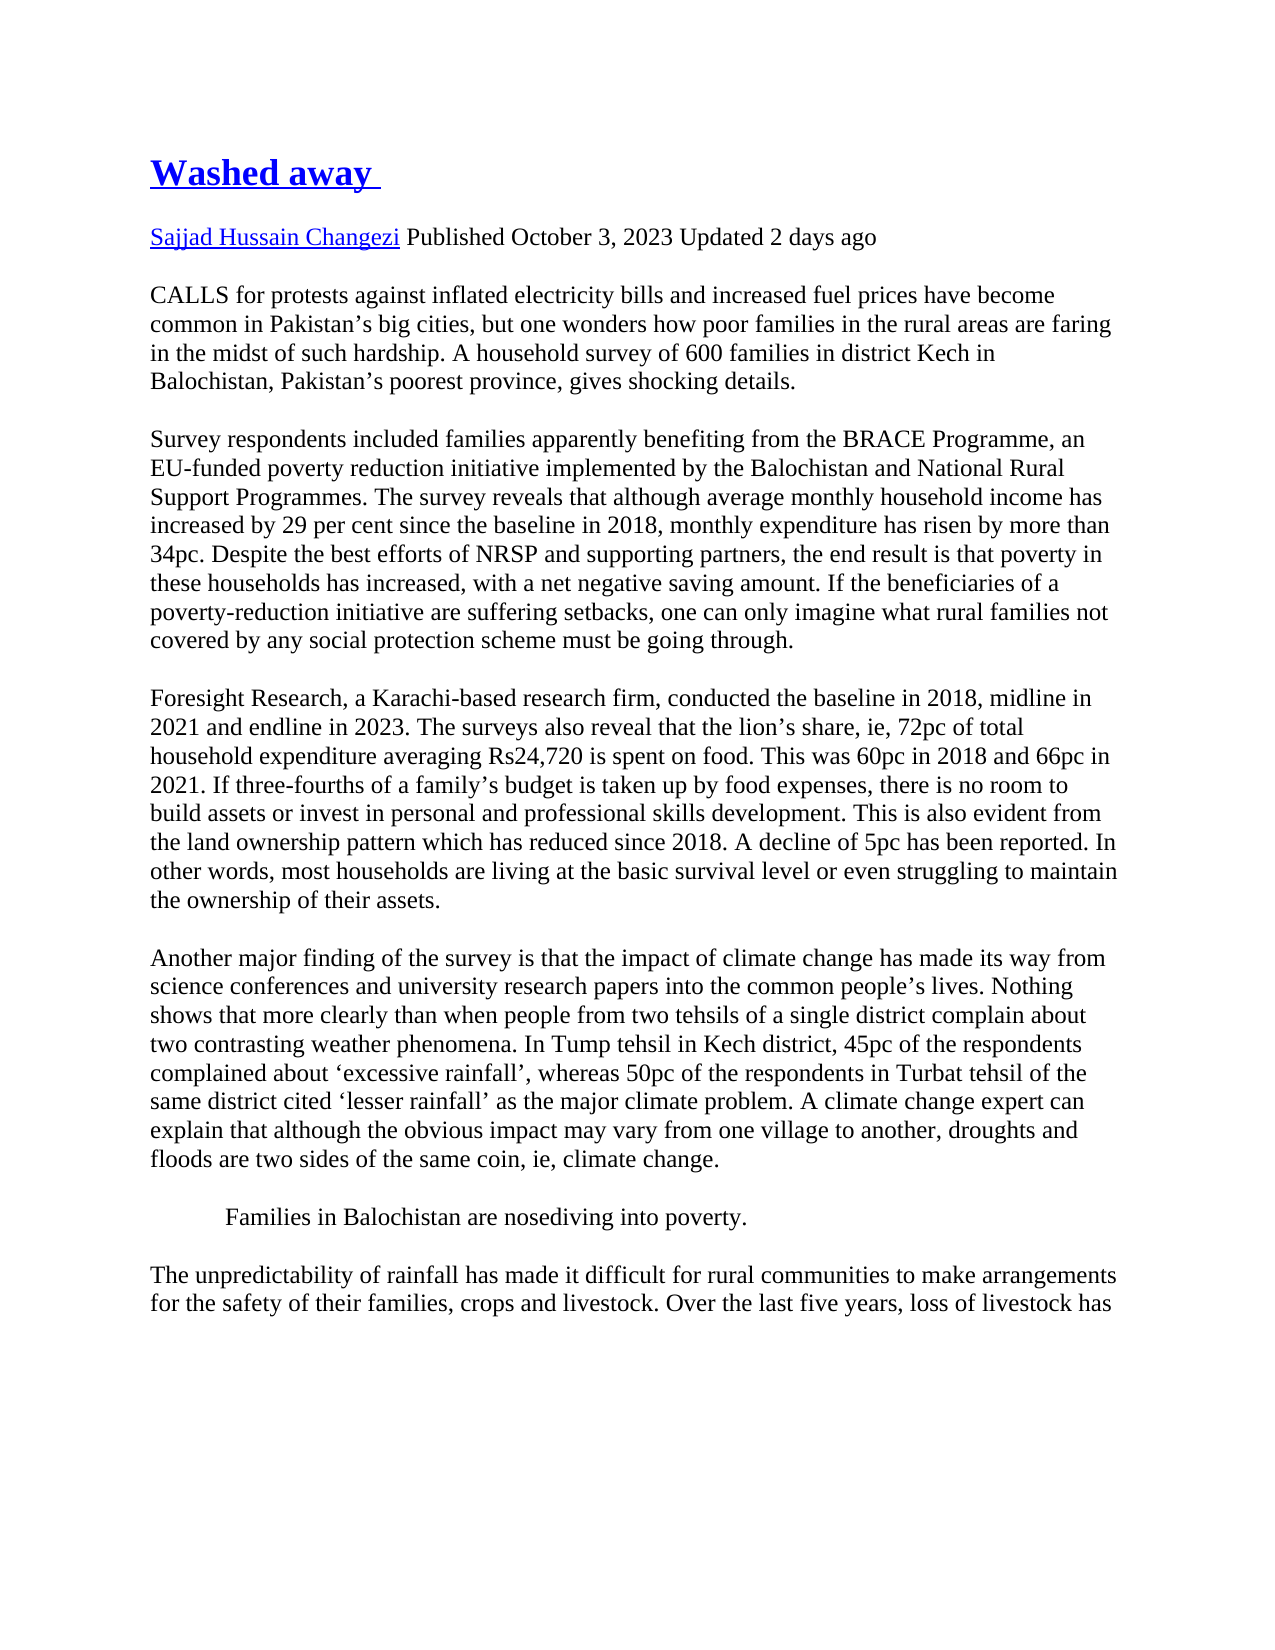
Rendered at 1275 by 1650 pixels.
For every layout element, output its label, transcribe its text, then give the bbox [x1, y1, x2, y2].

text Foresight Research, a Karachi-based research firm, conducted the baseline in 2018, midline in 2021 and endline in 2023. The surveys also reveal that the lion’s share, ie, 72pc of total household expenditure averaging Rs24,720 is spent on food. This was 60pc in 2018 and 66pc in 2021. If three-fourths of a family’s budget is taken up by food expenses, there is no room to build assets or invest in personal and professional skills development. This is also evident from the land ownership pattern which has reduced since 2018. A decline of 5pc has been reported. In other words, most households are living at the basic survival level or even struggling to maintain the ownership of their assets. [150, 683, 1125, 913]
text Survey respondents included families apparently benefiting from the BRACE Programme, an EU-funded poverty reduction initiative implemented by the Balochistan and National Rural Support Programmes. The survey reveals that although average monthly household income has increased by 29 per cent since the baseline in 2018, monthly expenditure has risen by more than 34pc. Despite the best efforts of NRSP and supporting partners, the end result is that poverty in these households has increased, with a net negative saving amount. If the beneficiaries of a poverty-reduction initiative are suffering setbacks, one can only imagine what rural families not covered by any social protection scheme must be going through. [150, 424, 1125, 654]
text CALLS for protests against inflated electricity bills and increased fuel prices have become common in Pakistan’s big cities, but one wonders how poor families in the rural areas are faring in the midst of such hardship. A household survey of 600 families in district Kech in Balochistan, Pakistan’s poorest province, gives shocking details. [150, 280, 1125, 395]
text Families in Balochistan are nosediving into poverty. [225, 1202, 1125, 1231]
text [150, 1260, 1125, 1317]
text Washed away [150, 150, 1125, 193]
text Another major finding of the survey is that the impact of climate change has made its way from science conferences and university research papers into the common people’s lives. Nothing shows that more clearly than when people from two tehsils of a single district complain about two contrasting weather phenomena. In Tump tehsil in Kech district, 45pc of the respondents complained about ‘excessive rainfall’, whereas 50pc of the respondents in Turbat tehsil of the same district cited ‘lesser rainfall’ as the major climate problem. A climate change expert can explain that although the obvious impact may vary from one village to another, droughts and floods are two sides of the same coin, ie, climate change. [150, 943, 1125, 1173]
text Sajjad Hussain Changezi Published October 3, 2023 Updated 2 days ago [150, 222, 1125, 251]
